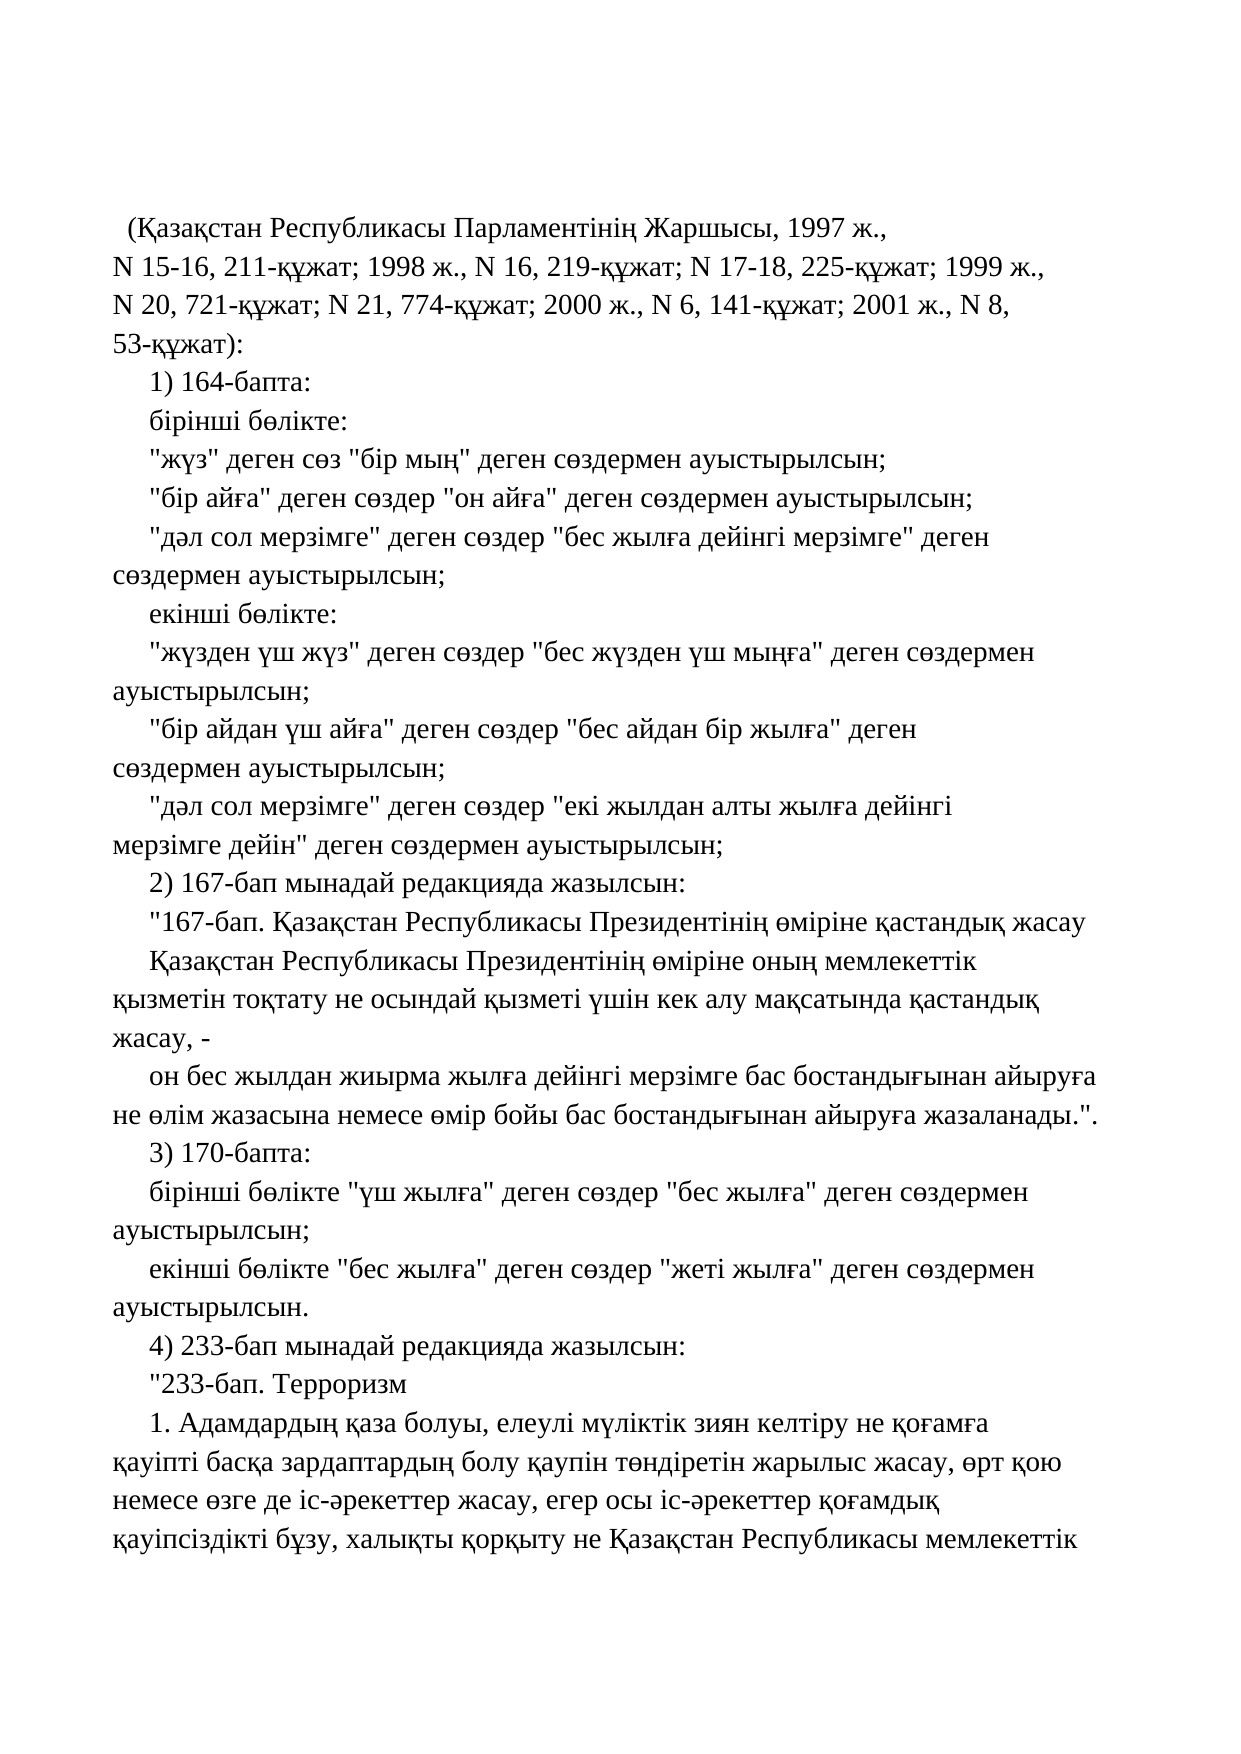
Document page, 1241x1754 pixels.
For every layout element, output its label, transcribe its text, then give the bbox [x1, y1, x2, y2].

text сөздермен ауыстырылсын; [112, 750, 1128, 783]
text N 20, 721-құжат; N 21, 774-құжат; 2000 ж., N 6, 141-құжат; 2001 ж., N 8, [112, 287, 1128, 321]
text он бес жылдан жиырма жылға дейiнгi мерзiмге бас бостандығынан айыруға [112, 1058, 1128, 1092]
text 53-құжат): [112, 326, 1128, 359]
text қызметiн тоқтату не осындай қызметi үшiн кек алу мақсатында қастандық [112, 981, 1128, 1015]
text 1. Адамдардың қаза болуы, елеулi мүлiктiк зиян келтiру не қоғамға [112, 1405, 1128, 1439]
text "дәл сол мерзiмге" деген сөздер "бес жылға дейiнгi мерзiмге" деген [112, 519, 1128, 552]
text "бiр айдан үш айға" деген сөздер "бес айдан бiр жылға" деген [112, 711, 1128, 745]
text екiншi бөлiкте "бес жылға" деген сөздер "жетi жылға" деген сөздермен [112, 1251, 1128, 1284]
text "бiр айға" деген сөздер "он айға" деген сөздермен ауыстырылсын; [112, 480, 1128, 514]
text 4) 233-бап мынадай редакцияда жазылсын: [112, 1328, 1128, 1362]
text бiрiншi бөлiкте "үш жылға" деген сөздер "бес жылға" деген сөздермен [112, 1174, 1128, 1207]
text немесе өзге де iс-әрекеттер жасау, егер осы iс-әрекеттер қоғамдық [112, 1482, 1128, 1516]
text "дәл сол мерзiмге" деген сөздер "екi жылдан алты жылға дейiнгi [112, 788, 1128, 822]
text 1) 164-бапта: [112, 364, 1128, 398]
text "жүз" деген сөз "бiр мың" деген сөздермен ауыстырылсын; [112, 442, 1128, 475]
text жасау, - [112, 1020, 1128, 1053]
text 2) 167-бап мынадай редакцияда жазылсын: [112, 866, 1128, 899]
text "233-бап. Терроризм [112, 1367, 1128, 1400]
text ауыстырылсын. [112, 1289, 1128, 1323]
text не өлiм жазасына немесе өмiр бойы бас бостандығынан айыруға жазаланады.". [112, 1097, 1128, 1130]
text "жүзден үш жүз" деген сөздер "бес жүзден үш мыңға" деген сөздермен [112, 634, 1128, 668]
text сөздермен ауыстырылсын; [112, 557, 1128, 591]
text қауiпсiздiктi бұзу, халықты қорқыту не Қазақстан Республикасы мемлекеттiк [112, 1521, 1128, 1554]
text мерзiмге дейiн" деген сөздермен ауыстырылсын; [112, 827, 1128, 861]
text Қазақстан Республикасы Президентiнiң өмiрiне оның мемлекеттiк [112, 943, 1128, 976]
text ауыстырылсын; [112, 673, 1128, 706]
text "167-бап. Қазақстан Республикасы Президентiнiң өмiрiне қастандық жасау [112, 904, 1128, 938]
text екiншi бөлiкте: [112, 596, 1128, 629]
text (Қазақстан Республикасы Парламентiнiң Жаршысы, 1997 ж., [112, 210, 1128, 244]
text қауiптi басқа зардаптардың болу қаупiн төндiретiн жарылыс жасау, өрт қою [112, 1444, 1128, 1477]
text бiрiншi бөлiкте: [112, 403, 1128, 437]
text ауыстырылсын; [112, 1212, 1128, 1246]
text 3) 170-бапта: [112, 1135, 1128, 1169]
text N 15-16, 211-құжат; 1998 ж., N 16, 219-құжат; N 17-18, 225-құжат; 1999 ж., [112, 249, 1128, 282]
